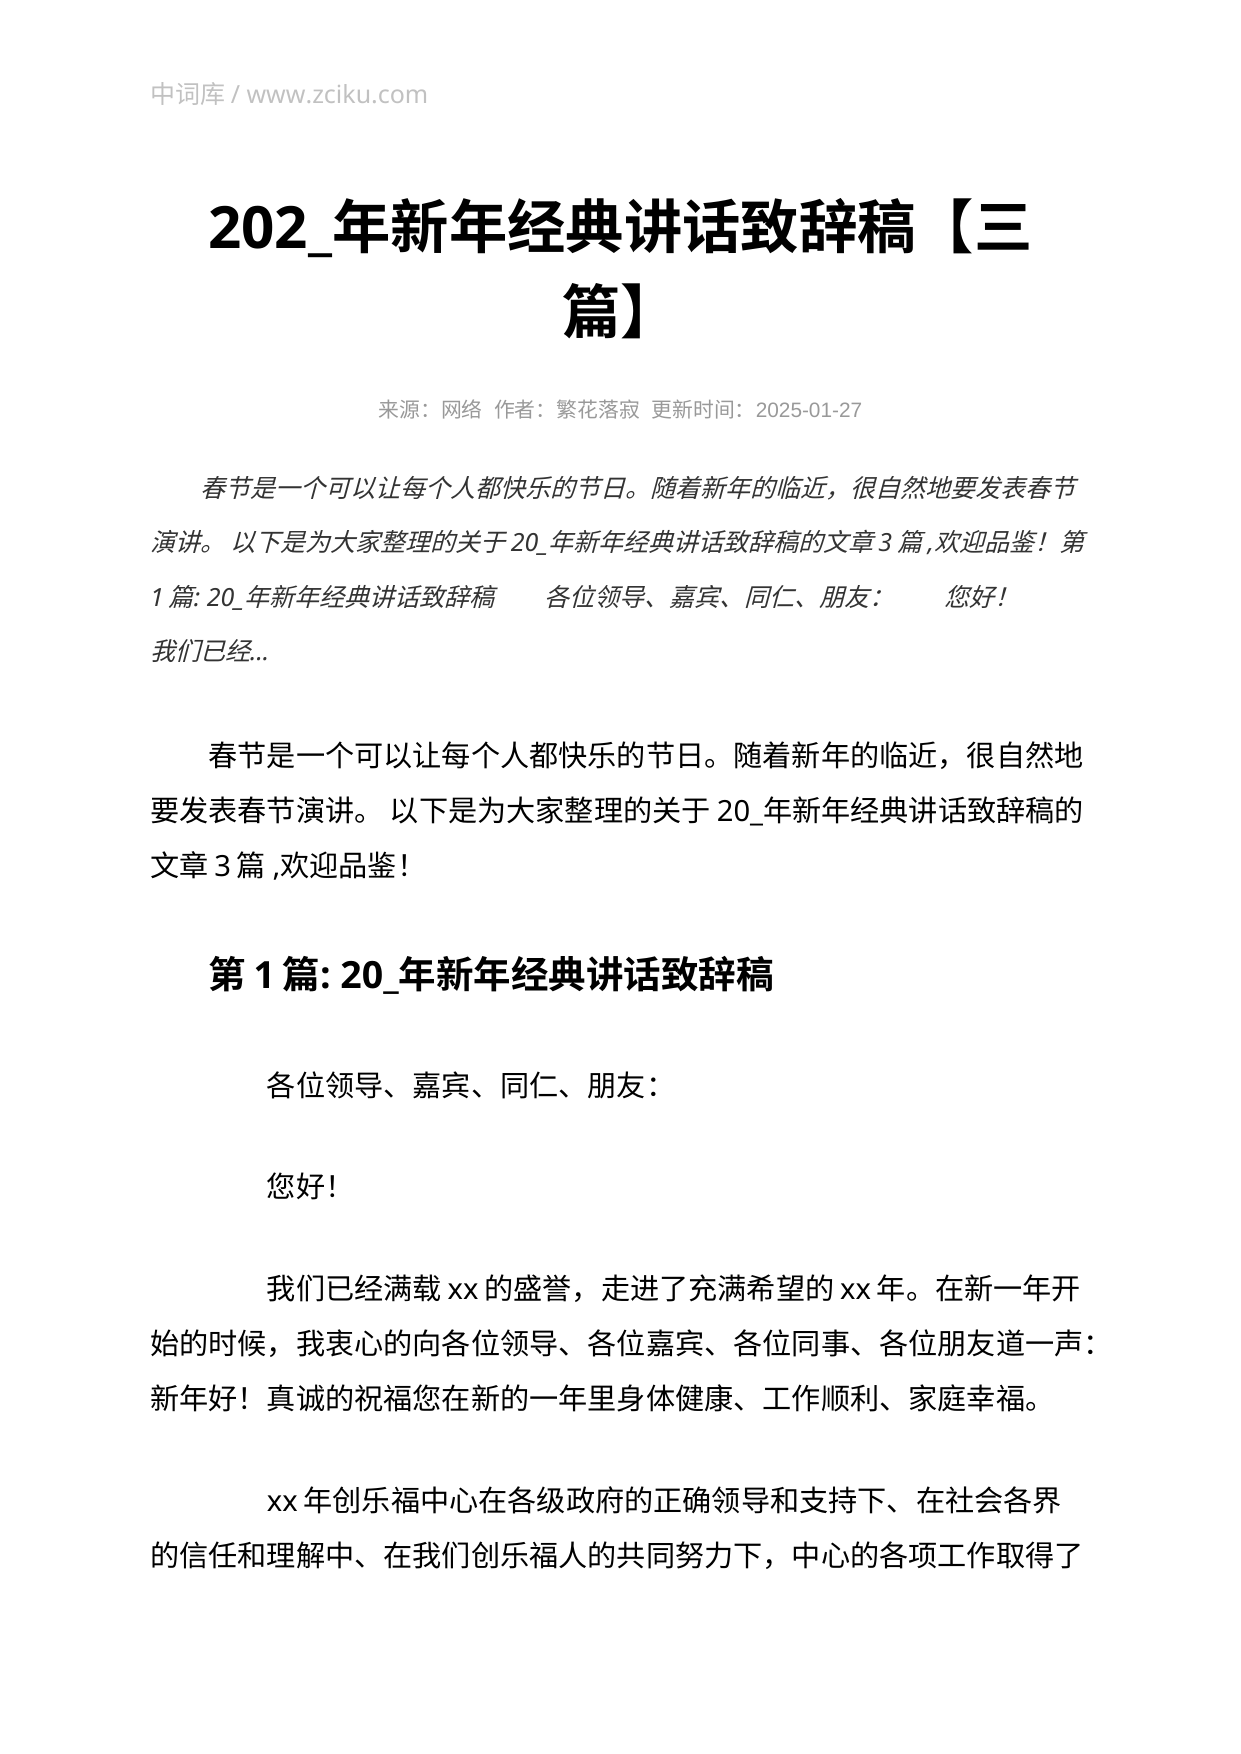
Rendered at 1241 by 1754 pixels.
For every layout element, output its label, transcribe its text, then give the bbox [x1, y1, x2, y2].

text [150, 1477, 1090, 1574]
text 来源：网络 作者：繁花落寂 更新时间：2025-01-27 [150, 397, 1090, 421]
text 春节是一个可以让每个人都快乐的节日。随着新年的临近，很自然地要发表春节演讲。 以下是为大家整理的关于20_年新年经典讲话致辞稿的文章3篇 ,欢迎品鉴！第1篇: 20_年新年经典讲话致辞稿 各位领导、嘉宾、同仁、朋友： 您好！ 我们已经... [150, 468, 1090, 668]
text 春节是一个可以让每个人都快乐的节日。随着新年的临近，很自然地要发表春节演讲。 以下是为大家整理的关于20_年新年经典讲话致辞稿的文章3篇 ,欢迎品鉴！ [150, 733, 1090, 885]
text 您好！ [150, 1164, 1090, 1206]
text 第1篇: 20_年新年经典讲话致辞稿 [150, 944, 1090, 999]
text 我们已经满载xx的盛誉，走进了充满希望的xx年。在新一年开始的时候，我衷心的向各位领导、各位嘉宾、各位同事、各位朋友道一声：新年好！真诚的祝福您在新的一年里身体健康、工作顺利、家庭幸福。 [150, 1266, 1090, 1418]
text 各位领导、嘉宾、同仁、朋友： [150, 1062, 1090, 1104]
subtitle 202_年新年经典讲话致辞稿【三篇】 [150, 181, 1090, 351]
